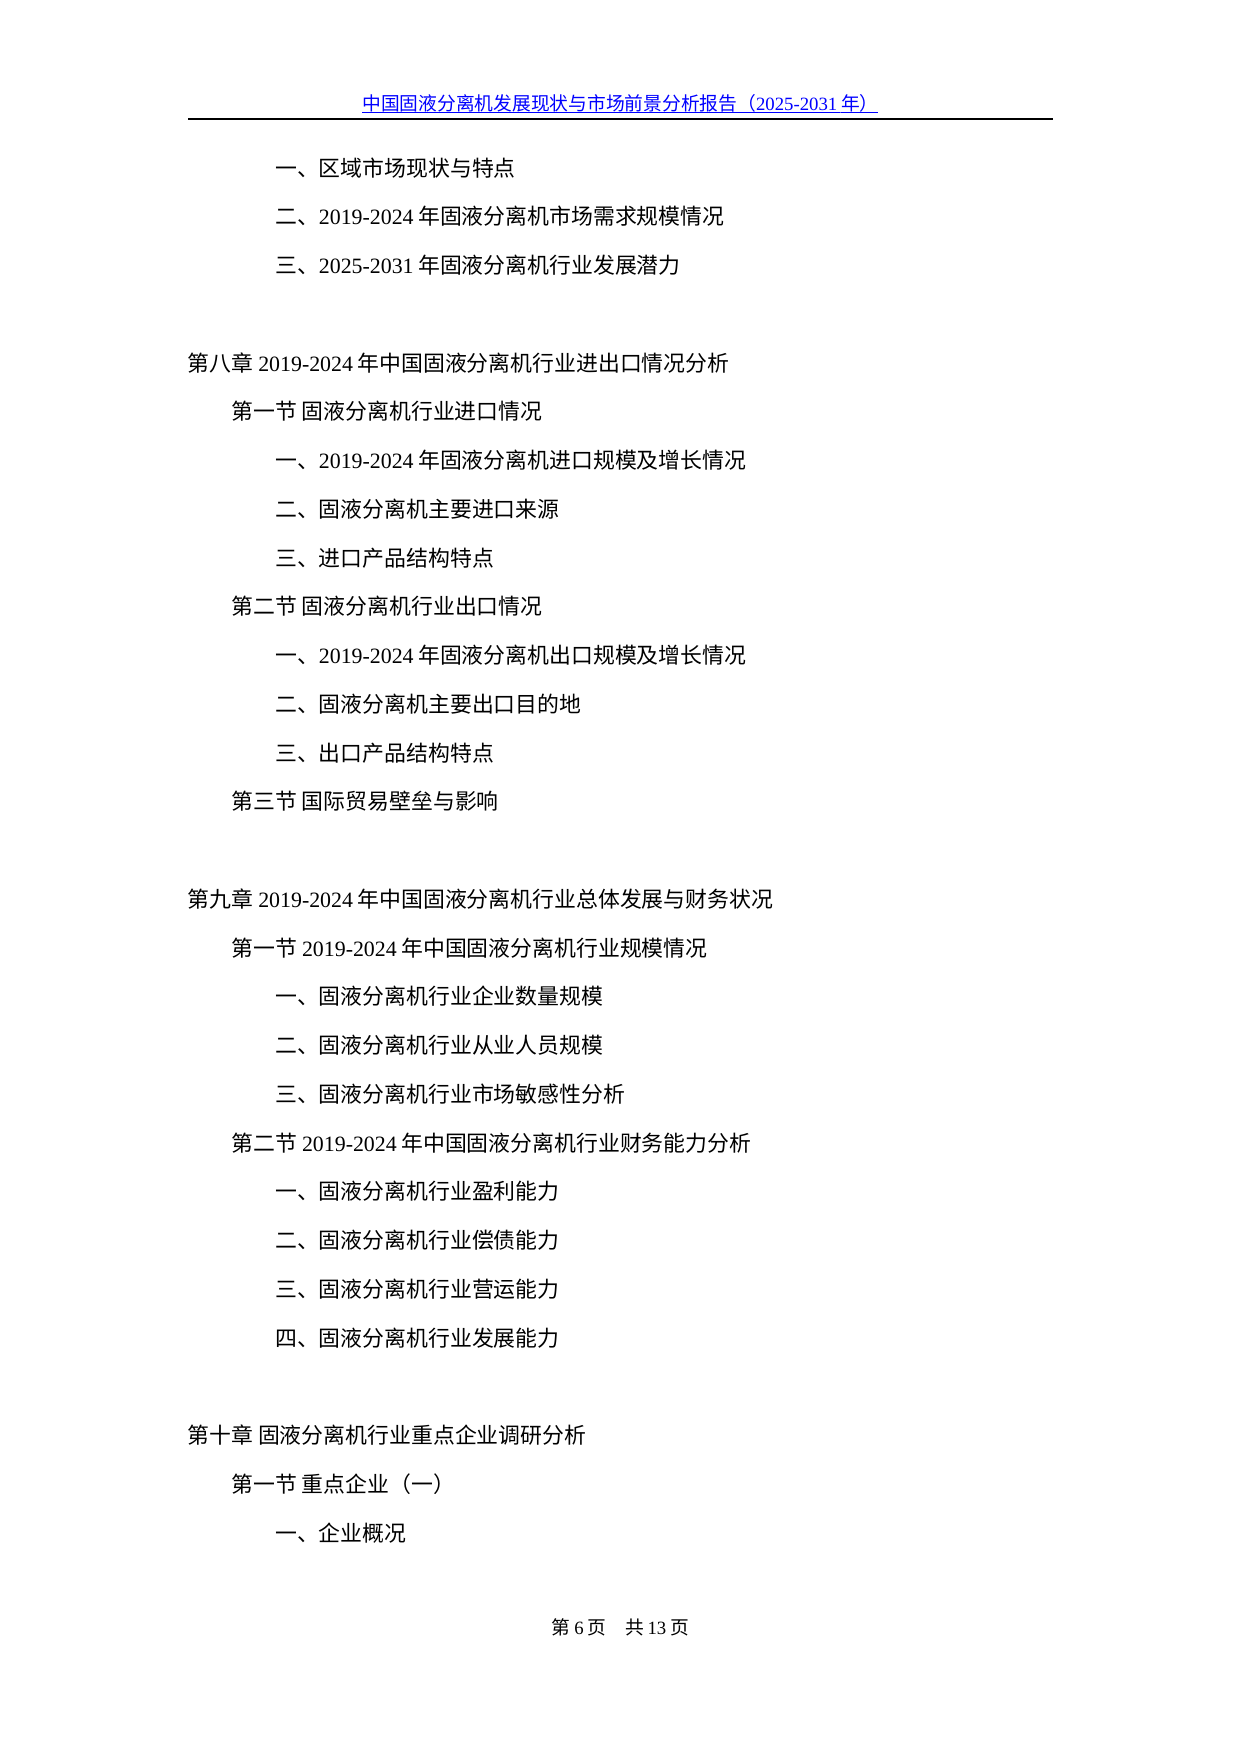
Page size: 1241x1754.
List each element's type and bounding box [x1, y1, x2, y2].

text [187, 150, 1053, 1548]
